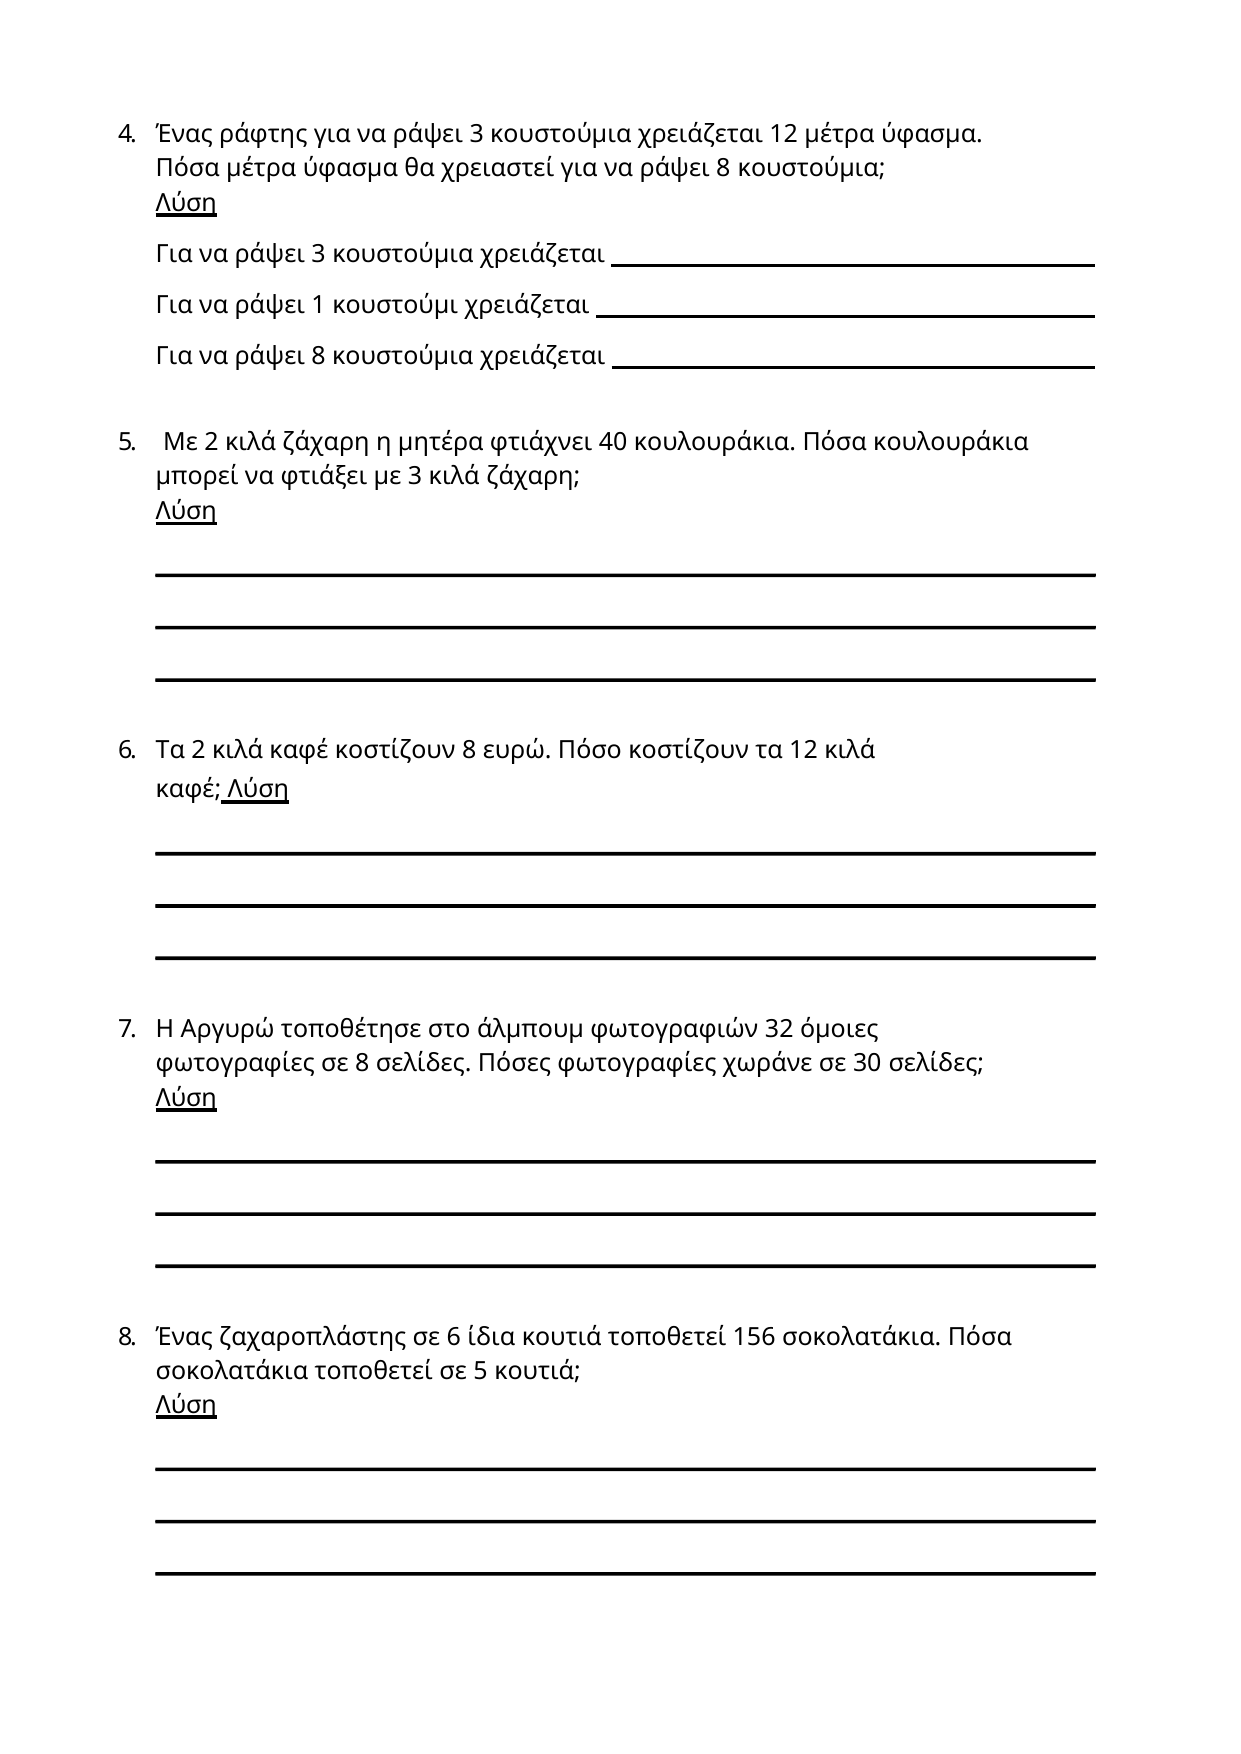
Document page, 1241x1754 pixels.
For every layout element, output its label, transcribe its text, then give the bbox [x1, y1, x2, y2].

list Η Αργυρώ τοποθέτησε στο άλμπουμ φωτογραφιών 32 όμοιες φωτογραφίες σε 8 σελίδες. Πόσες φωτογραφίες χωράνε σε 30 σελίδες; [118, 1010, 1041, 1078]
text Λύση [155, 1387, 1130, 1421]
text Λύση [155, 492, 1130, 527]
text Λύση [155, 1078, 1130, 1113]
text Για να ράψει 3 κουστούμια χρειάζεται Για να ράψει 1 κουστούμι χρειάζεται Για να ράψει 8 κουστούμια χρειάζεται [155, 236, 1097, 372]
list Τα 2 κιλά καφέ κοστίζουν 8 ευρώ. Πόσο κοστίζουν τα 12 κιλά καφέ; Λύση [118, 732, 923, 805]
list Με 2 κιλά ζάχαρη η μητέρα φτιάχνει 40 κουλουράκια. Πόσα κουλουράκια μπορεί να φτιάξει με 3 κιλά ζάχαρη; [118, 424, 1088, 492]
list Ένας ζαχαροπλάστης σε 6 ίδια κουτιά τοποθετεί 156 σοκολατάκια. Πόσα σοκολατάκια τοποθετεί σε 5 κουτιά; [118, 1318, 1112, 1387]
list Ένας ράφτης για να ράψει 3 κουστούμια χρειάζεται 12 μέτρα ύφασμα. Πόσα μέτρα ύφασμα θα χρειαστεί για να ράψει 8 κουστούμια; [118, 116, 1051, 184]
text Λύση [155, 184, 1130, 218]
